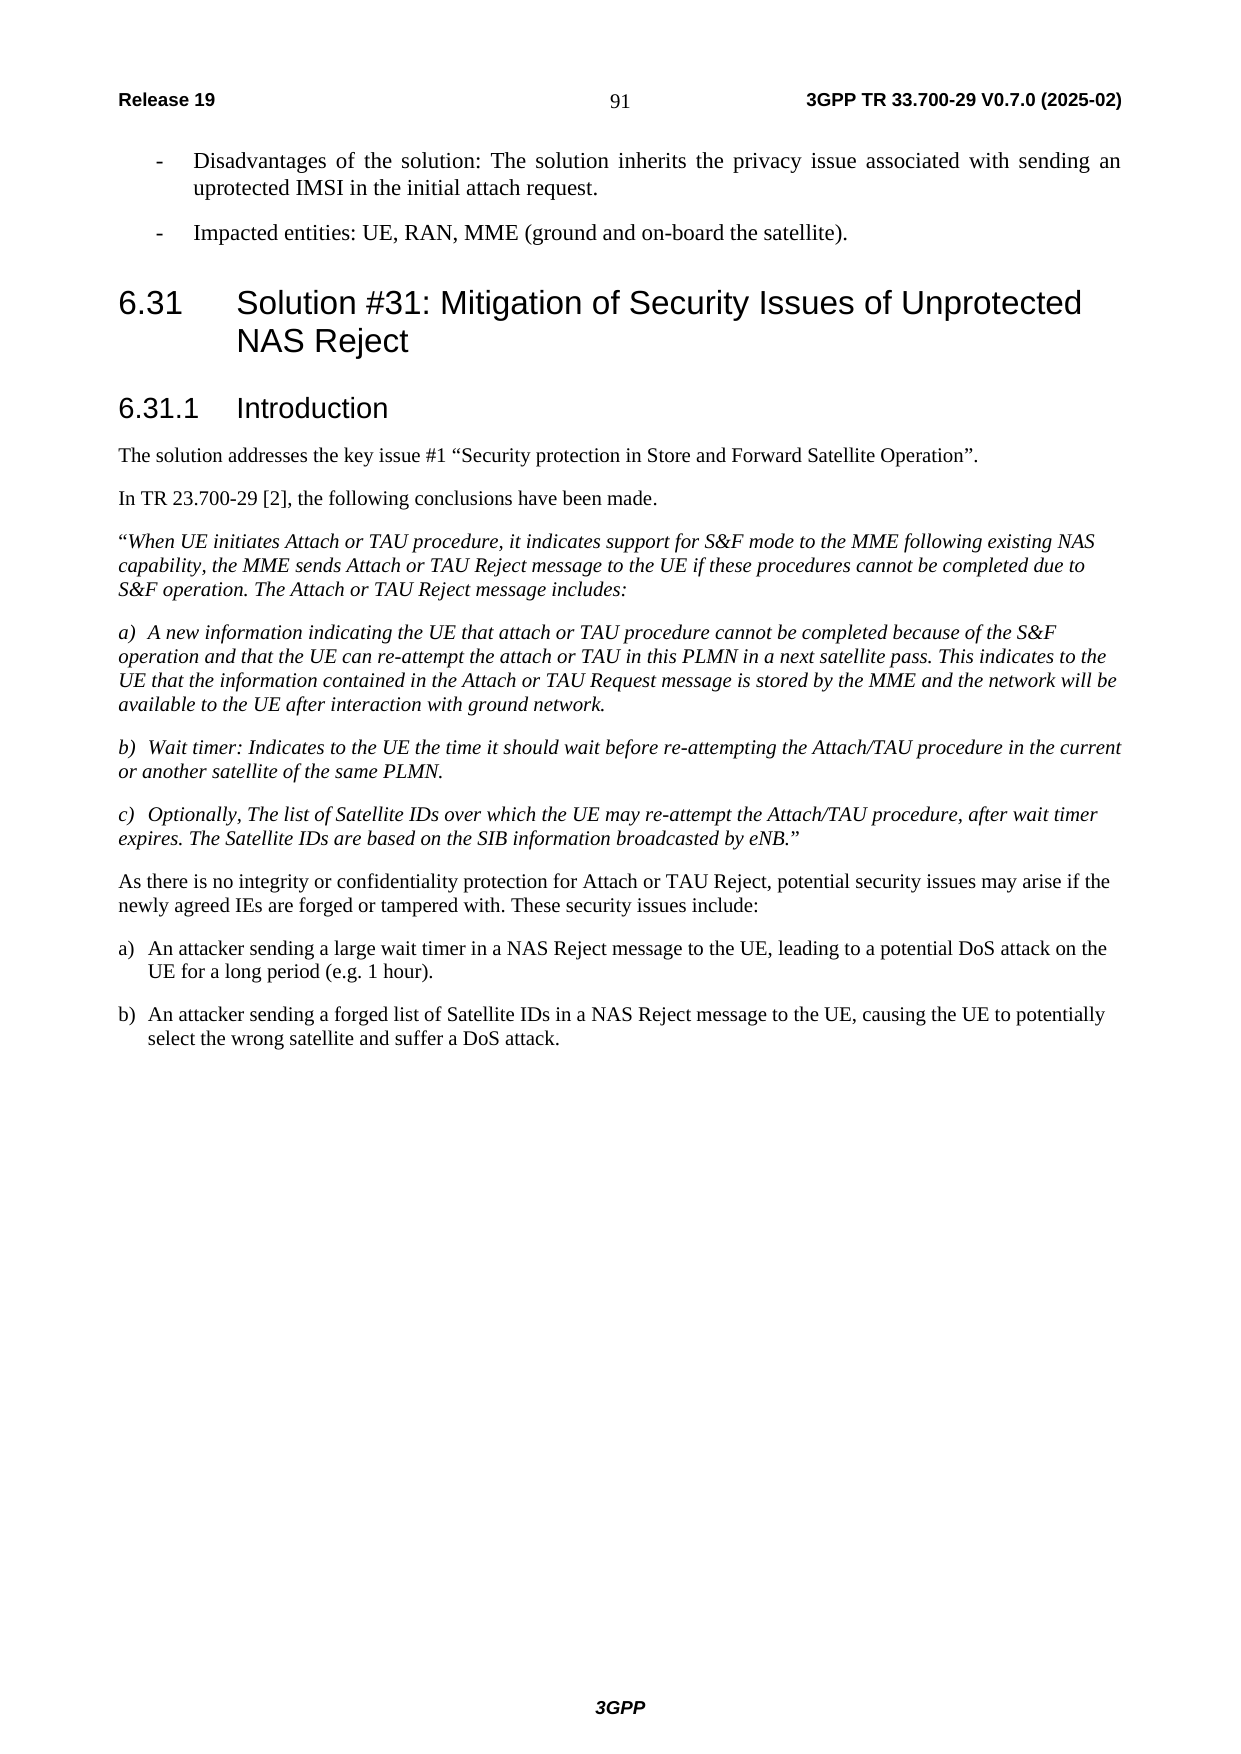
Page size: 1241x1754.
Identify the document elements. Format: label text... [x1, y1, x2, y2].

text c) Optionally, The list of Satellite IDs over which the UE may re-attempt the Attach/TAU procedure, after wait timer expires. The Satellite IDs are based on the SIB information broadcasted by eNB.” [118, 802, 1122, 850]
list Disadvantages of the solution: The solution inherits the privacy issue associated with sending an uprotected IMSI in the initial attach request. [156, 147, 1122, 200]
text In TR 23.700-29 [2], the following conclusions have been made. [118, 486, 1122, 510]
text b) Wait timer: Indicates to the UE the time it should wait before re-attempting the Attach/TAU procedure in the current or another satellite of the same PLMN. [118, 735, 1122, 783]
text “When UE initiates Attach or TAU procedure, it indicates support for S&F mode to the MME following existing NAS capability, the MME sends Attach or TAU Reject message to the UE if these procedures cannot be completed due to S&F operation. The Attach or TAU Reject message includes: [118, 529, 1122, 601]
text a) A new information indicating the UE that attach or TAU procedure cannot be completed because of the S&F operation and that the UE can re-attempt the attach or TAU in this PLMN in a next satellite pass. This indicates to the UE that the information contained in the Attach or TAU Request message is stored by the MME and the network will be available to the UE after interaction with ground network. [118, 620, 1122, 716]
text The solution addresses the key issue #1 “Security protection in Store and Forward Satellite Operation”. [118, 443, 1122, 467]
list Impacted entities: UE, RAN, MME (ground and on-board the satellite). [156, 219, 1122, 245]
subtitle 6.31.1 Introduction [118, 391, 1122, 424]
subtitle 6.31 Solution #31: Mitigation of Security Issues of Unprotected NAS Reject [118, 283, 1122, 360]
list An attacker sending a large wait timer in a NAS Reject message to the UE, leading to a potential DoS attack on the UE for a long period (e.g. 1 hour). [118, 935, 1122, 983]
list An attacker sending a forged list of Satellite IDs in a NAS Reject message to the UE, causing the UE to potentially select the wrong satellite and suffer a DoS attack. [118, 1002, 1122, 1050]
text As there is no integrity or confidentiality protection for Attach or TAU Reject, potential security issues may arise if the newly agreed IEs are forged or tampered with. These security issues include: [118, 868, 1122, 917]
